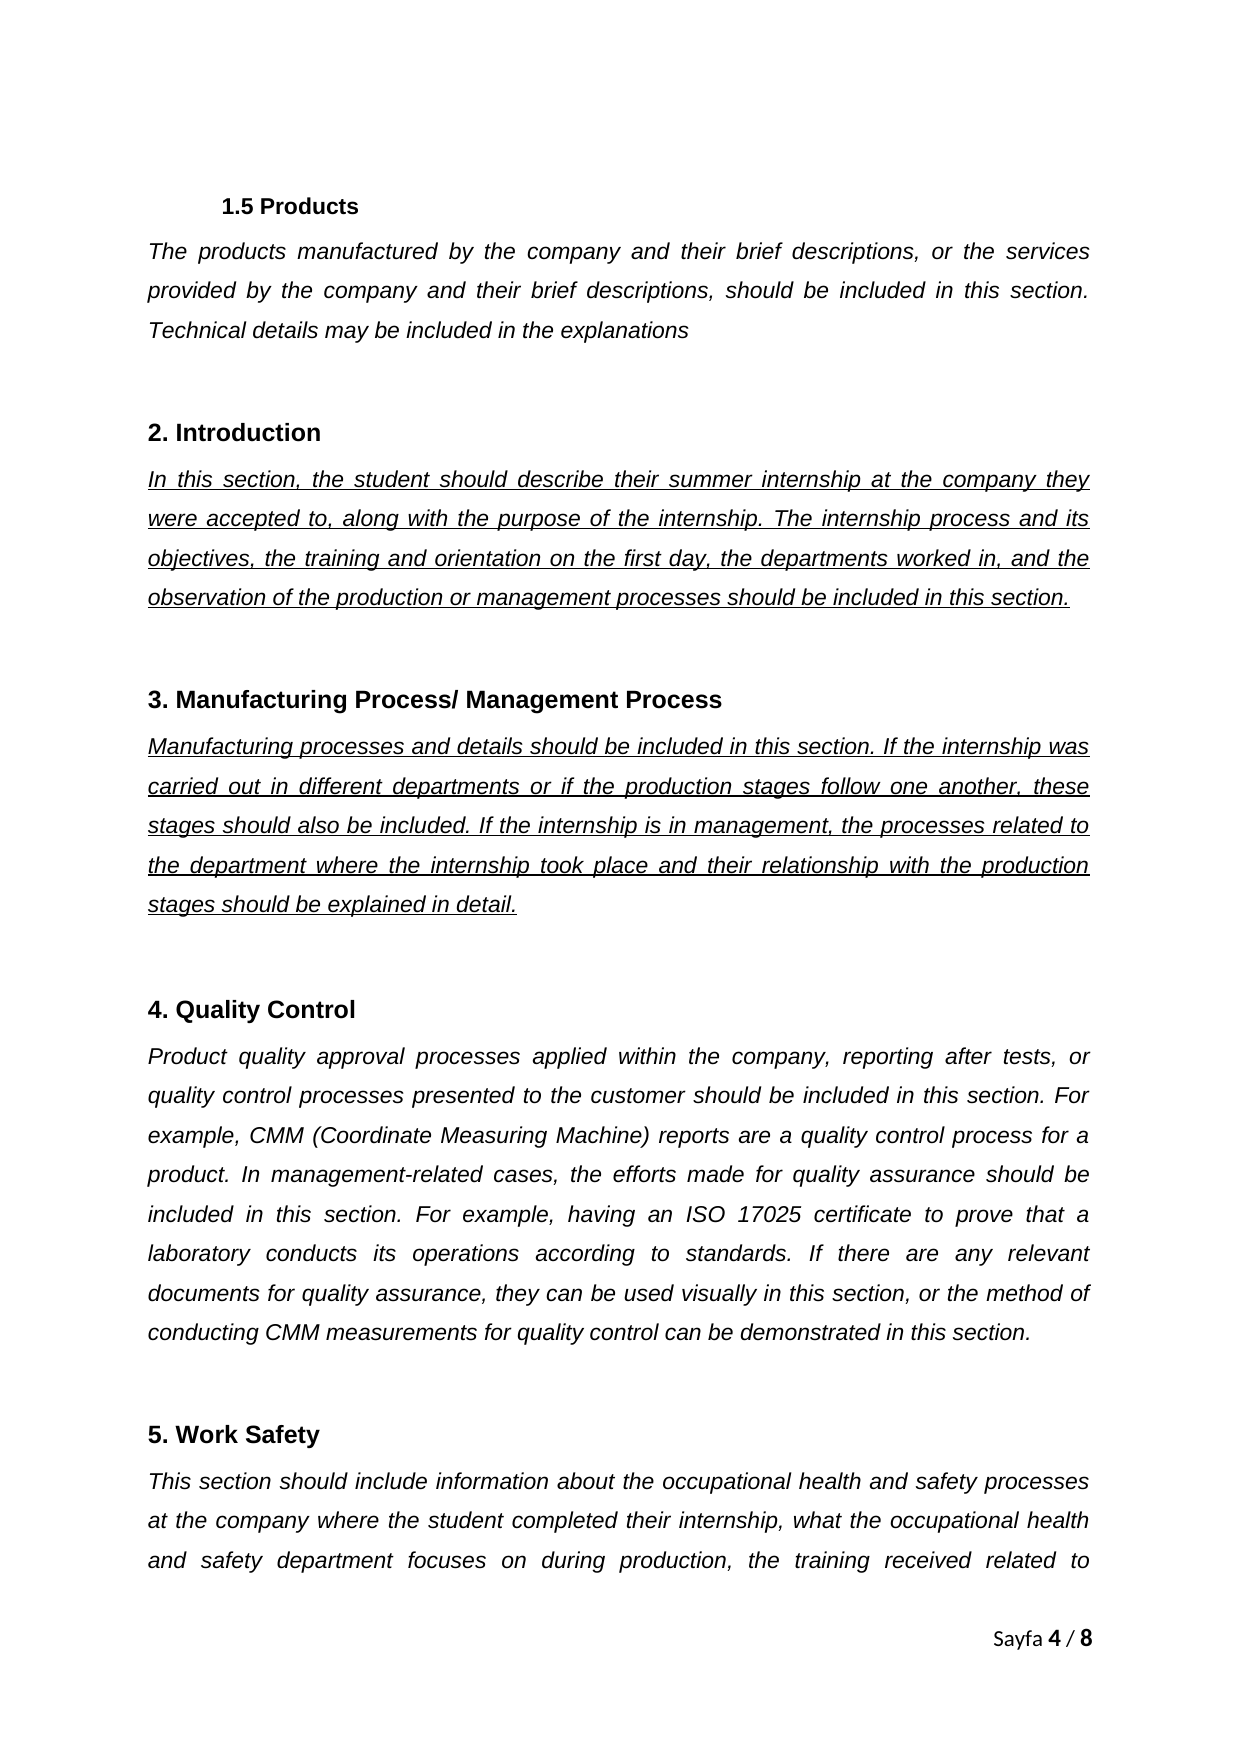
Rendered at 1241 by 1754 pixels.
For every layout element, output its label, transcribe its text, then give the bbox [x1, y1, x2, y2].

text In this section, the student should describe their summer internship at the company they were accepted to, along with the purpose of the internship. The internship process and its objectives, the training and orientation on the first day, the departments worked in, and the observation of the production or management processes should be included in this section. [148, 466, 1093, 611]
text 5. Work Safety [148, 1420, 1093, 1449]
text The products manufactured by the company and their brief descriptions, or the services provided by the company and their brief descriptions, should be included in this section. Technical details may be included in the explanations [148, 238, 1093, 343]
text 4. Quality Control [148, 995, 1093, 1024]
text 2. Introduction [148, 418, 1093, 447]
text 1.5 Products [148, 193, 1093, 219]
text 3. Manufacturing Process/ Management Process [148, 685, 1093, 714]
text Manufacturing processes and details should be included in this section. If the internship was carried out in different departments or if the production stages follow one another, these stages should also be included. If the internship is in management, the processes related to the department where the internship took place and their relationship with the production stages should be explained in detail. [148, 733, 1093, 917]
text Product quality approval processes applied within the company, reporting after tests, or quality control processes presented to the customer should be included in this section. For example, CMM (Coordinate Measuring Machine) reports are a quality control process for a product. In management-related cases, the efforts made for quality assurance should be included in this section. For example, having an ISO 17025 certificate to prove that a laboratory conducts its operations according to standards. If there are any relevant documents for quality assurance, they can be used visually in this section, or the method of conducting CMM measurements for quality control can be demonstrated in this section. [148, 1043, 1093, 1345]
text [148, 1468, 1093, 1573]
